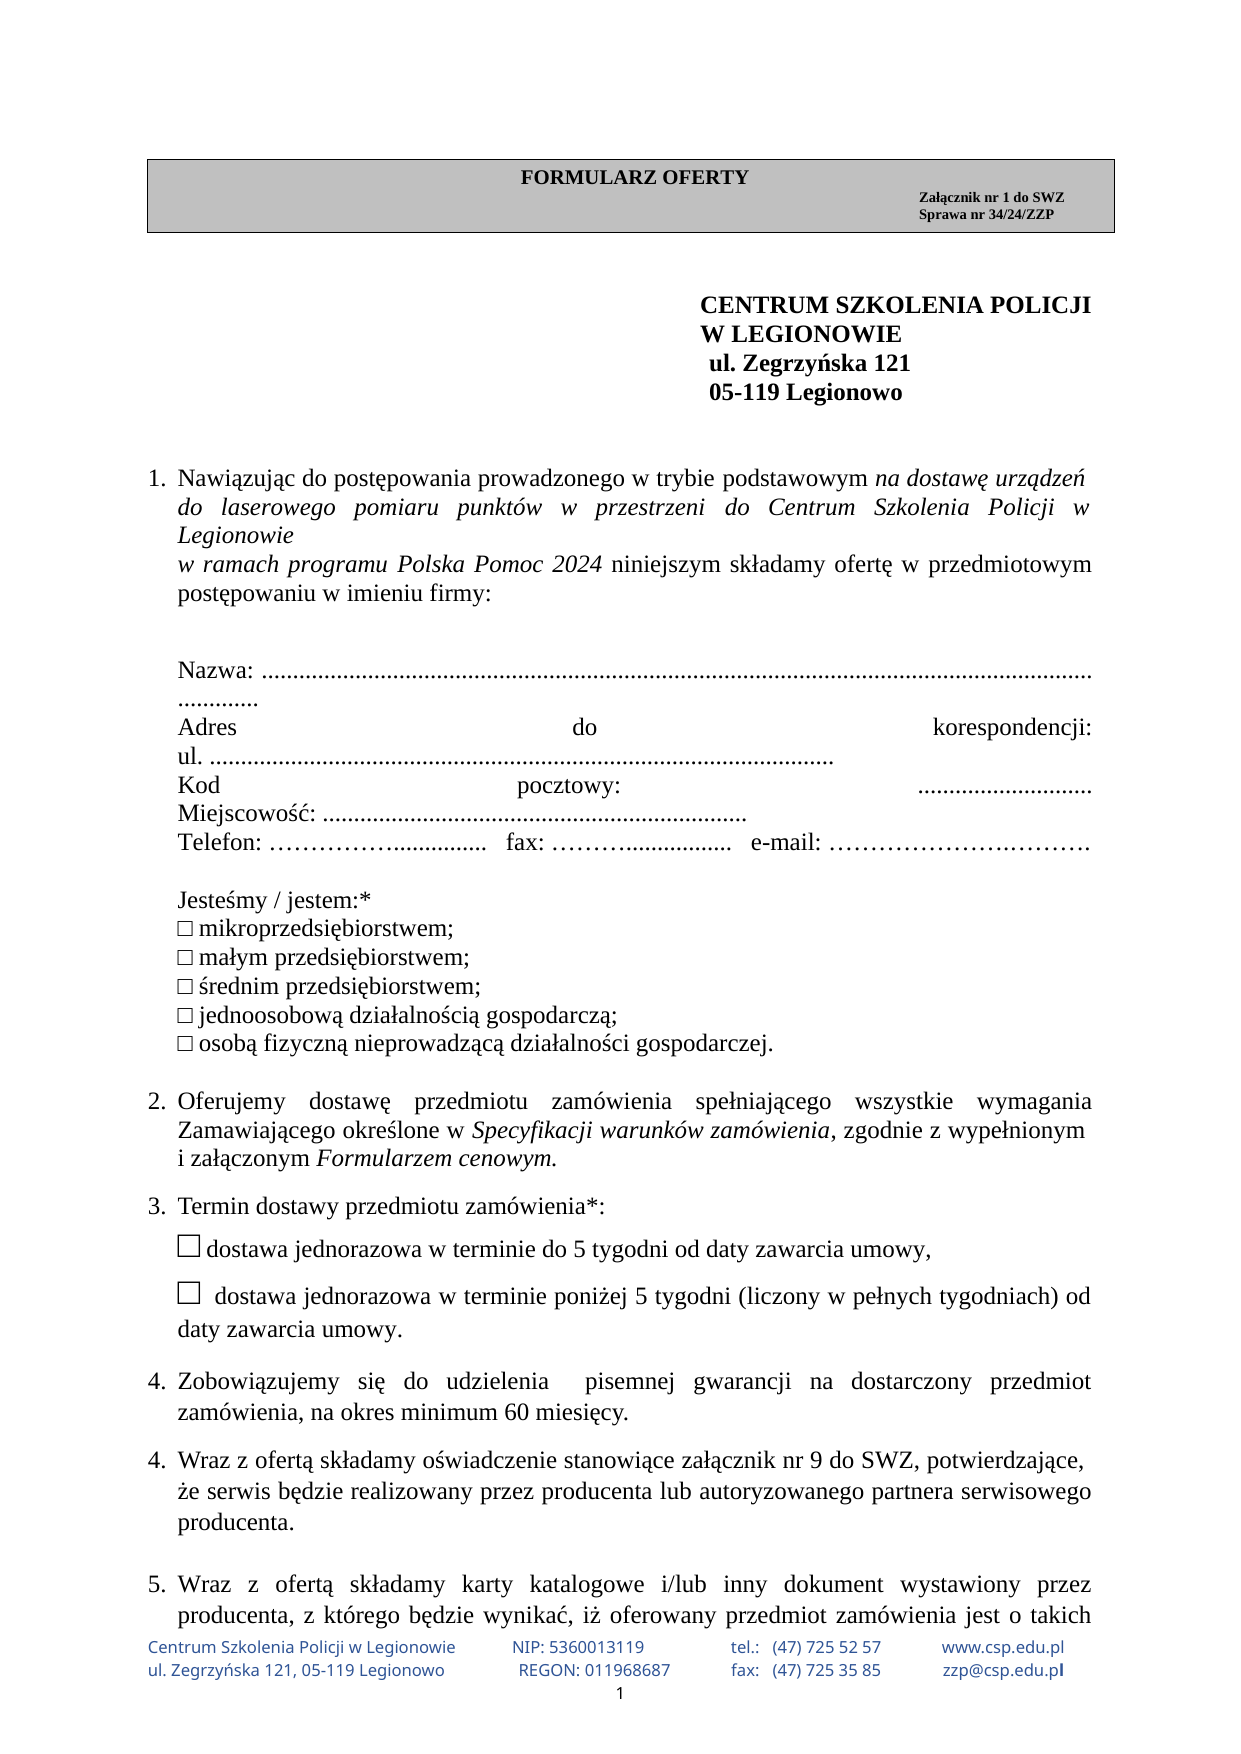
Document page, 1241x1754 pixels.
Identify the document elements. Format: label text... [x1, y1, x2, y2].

text □ jednoosobową działalnością gospodarczą; [177, 1000, 1107, 1028]
text □ mikroprzedsiębiorstwem; [177, 913, 1107, 942]
text ul. Zegrzyńska 121 [635, 348, 1092, 377]
text W LEGIONOWIE [694, 319, 1092, 348]
text 2. Oferujemy dostawę przedmiotu zamówienia spełniającego wszystkie wymagania Zamawiającego określone w Specyfikacji warunków zamówienia, zgodnie z wypełnionym i załączonym Formularzem cenowym. [148, 1086, 1092, 1172]
text 1. Nawiązując do postępowania prowadzonego w trybie podstawowym na dostawę urządzeń do laserowego pomiaru punktów w przestrzeni do Centrum Szkolenia Policji w Legionowie w ramach programu Polska Pomoc 2024 niniejszym składamy ofertę w przedmiotowym postępowaniu w imieniu firmy: [148, 463, 1092, 607]
text □ średnim przedsiębiorstwem; [177, 971, 1107, 1000]
text □ osobą fizyczną nieprowadzącą działalności gospodarczej. [177, 1028, 1107, 1057]
table_header [140, 159, 147, 232]
text Nazwa: .................................................................................................................................................. [148, 626, 1092, 712]
table_header [1115, 159, 1124, 232]
text 3. Termin dostawy przedmiotu zamówienia*: [148, 1191, 1092, 1220]
text 4. Zobowiązujemy się do udzielenia pisemnej gwarancji na dostarczony przedmiot zamówienia, na okres minimum 60 miesięcy. [148, 1366, 1092, 1426]
text Telefon: ……………............... fax: ………................. e-mail: ………………….………. [148, 827, 1092, 856]
text □ dostawa jednorazowa w terminie do 5 tygodni od daty zawarcia umowy, [177, 1222, 1092, 1266]
list Wraz z ofertą składamy oświadczenie stanowiące załącznik nr 9 do SWZ, potwierdzające, że serwis będzie realizowany przez producenta lub autoryzowanego partnera serwisowego producenta. [148, 1445, 1092, 1536]
text 05-119 Legionowo [650, 377, 1092, 406]
text Jesteśmy / jestem:* [177, 885, 1107, 913]
text Kod pocztowy: ............................ Miejscowość: .................................................................... [148, 770, 1092, 827]
text □ małym przedsiębiorstwem; [177, 942, 1107, 971]
table_header FORMULARZ OFERTY Załącznik nr 1 do SWZ Sprawa nr 34/24/ZZP [148, 160, 1114, 232]
text □ dostawa jednorazowa w terminie poniżej 5 tygodni (liczony w pełnych tygodniach) od daty zawarcia umowy. [177, 1269, 1092, 1343]
text Adres do korespondencji: ul. .................................................................................................... [148, 712, 1092, 770]
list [148, 1569, 1092, 1629]
text CENTRUM SZKOLENIA POLICJI [696, 291, 1092, 319]
